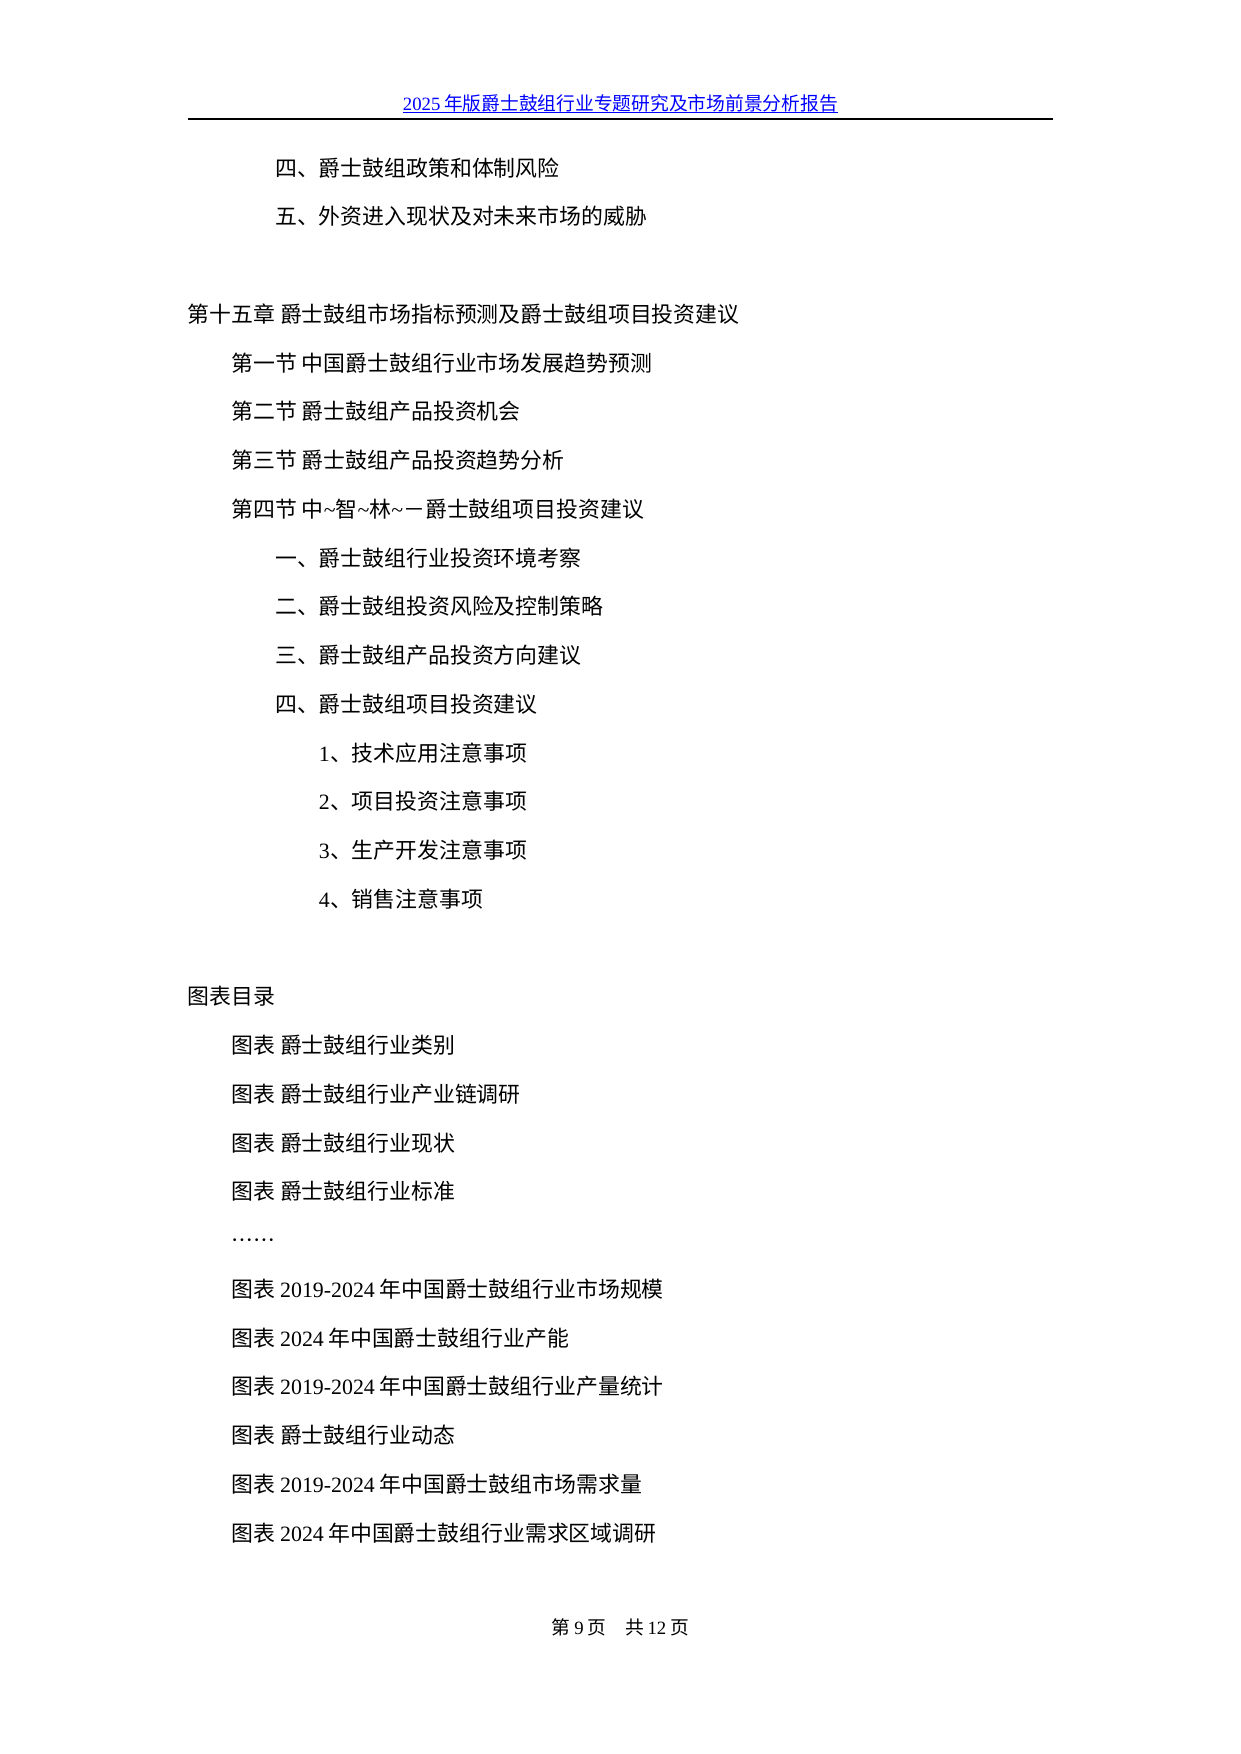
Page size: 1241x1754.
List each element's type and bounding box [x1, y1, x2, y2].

text [187, 150, 1053, 1548]
